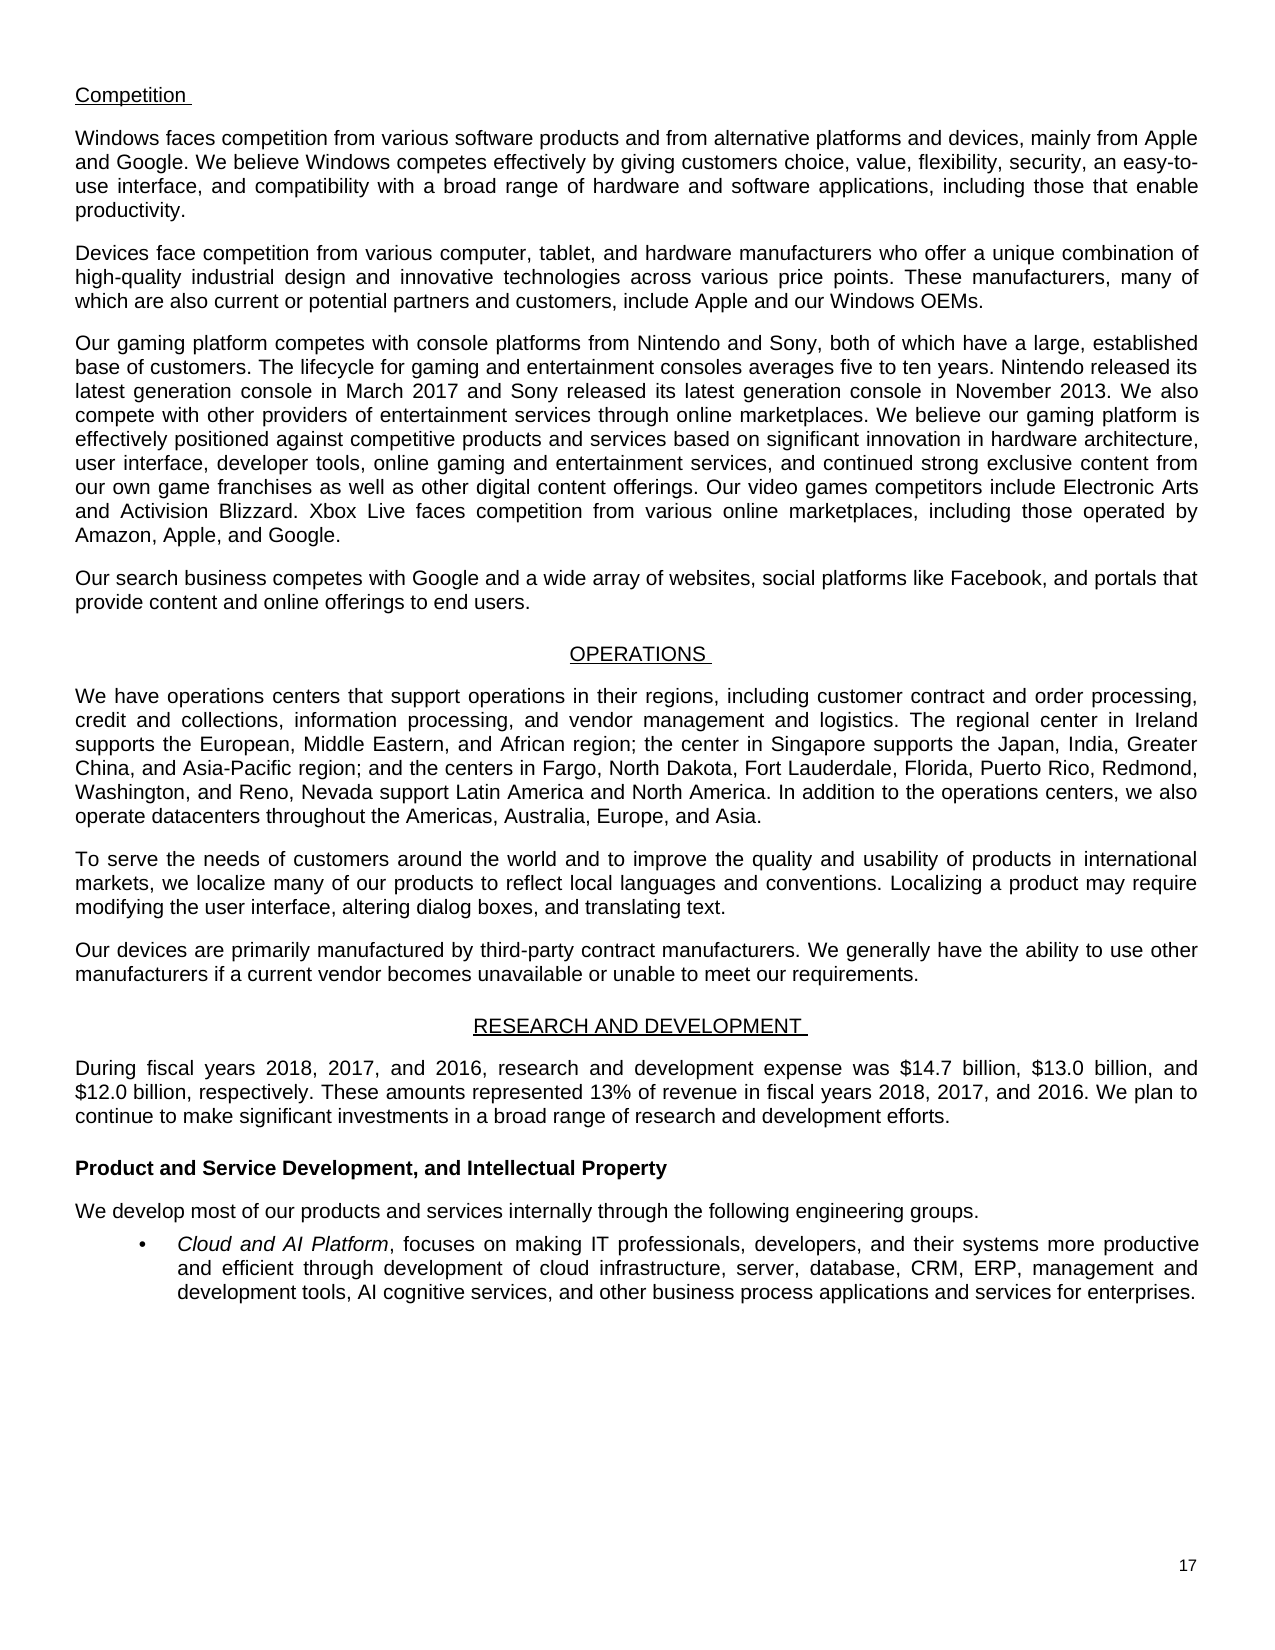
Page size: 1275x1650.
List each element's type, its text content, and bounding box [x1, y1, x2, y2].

text Our devices are primarily manufactured by third-party contract manufacturers. We generally have the ability to use other manufacturers if a current vendor becomes unavailable or unable to meet our requirements. [75, 937, 1200, 985]
text We have operations centers that support operations in their regions, including customer contract and order processing, credit and collections, information processing, and vendor management and logistics. The regional center in Ireland supports the European, Middle Eastern, and African region; the center in Singapore supports the Japan, India, Greater China, and Asia-Pacific region; and the centers in Fargo, North Dakota, Fort Lauderdale, Florida, Puerto Rico, Redmond, Washington, and Reno, Nevada support Latin America and North America. In addition to the operations centers, we also operate datacenters throughout the Americas, Australia, Europe, and Asia. [75, 684, 1200, 828]
text Our gaming platform competes with console platforms from Nintendo and Sony, both of which have a large, established base of customers. The lifecycle for gaming and entertainment consoles averages five to ten years. Nintendo released its latest generation console in March 2017 and Sony released its latest generation console in November 2013. We also compete with other providers of entertainment services through online marketplaces. We believe our gaming platform is effectively positioned against competitive products and services based on significant innovation in hardware architecture, user interface, developer tools, online gaming and entertainment services, and continued strong exclusive content from our own game franchises as well as other digital content offerings. Our video games competitors include Electronic Arts and Activision Blizzard. Xbox Live faces competition from various online marketplaces, including those operated by Amazon, Apple, and Google. [75, 331, 1200, 547]
text To serve the needs of customers around the world and to improve the quality and usability of products in international markets, we localize many of our products to reflect local languages and conventions. Localizing a product may require modifying the user interface, altering dialog boxes, and translating text. [75, 847, 1200, 919]
text RESEARCH AND DEVELOPMENT [75, 1013, 1200, 1037]
text During fiscal years 2018, 2017, and 2016, research and development expense was $14.7 billion, $13.0 billion, and $12.0 billion, respectively. These amounts represented 13% of revenue in fiscal years 2018, 2017, and 2016. We plan to continue to make significant investments in a broad range of research and development efforts. [75, 1056, 1200, 1128]
text Competition [75, 83, 1200, 107]
text Windows faces competition from various software products and from alternative platforms and devices, mainly from Apple and Google. We believe Windows competes effectively by giving customers choice, value, flexibility, security, an easy-to-use interface, and compatibility with a broad range of hardware and software applications, including those that enable productivity. [75, 126, 1200, 222]
text OPERATIONS [75, 642, 1200, 666]
text Devices face competition from various computer, tablet, and hardware manufacturers who offer a unique combination of high-quality industrial design and innovative technologies across various price points. These manufacturers, many of which are also current or potential partners and customers, include Apple and our Windows OEMs. [75, 241, 1200, 312]
text We develop most of our products and services internally through the following engineering groups. [75, 1199, 1200, 1223]
text Product and Service Development, and Intellectual Property [75, 1156, 1200, 1180]
text • Cloud and AI Platform, focuses on making IT professionals, developers, and their systems more productive and efficient through development of cloud infrastructure, server, database, CRM, ERP, management and development tools, AI cognitive services, and other business process applications and services for enterprises. [139, 1232, 1200, 1304]
text Our search business competes with Google and a wide array of websites, social platforms like Facebook, and portals that provide content and online offerings to end users. [75, 566, 1200, 613]
